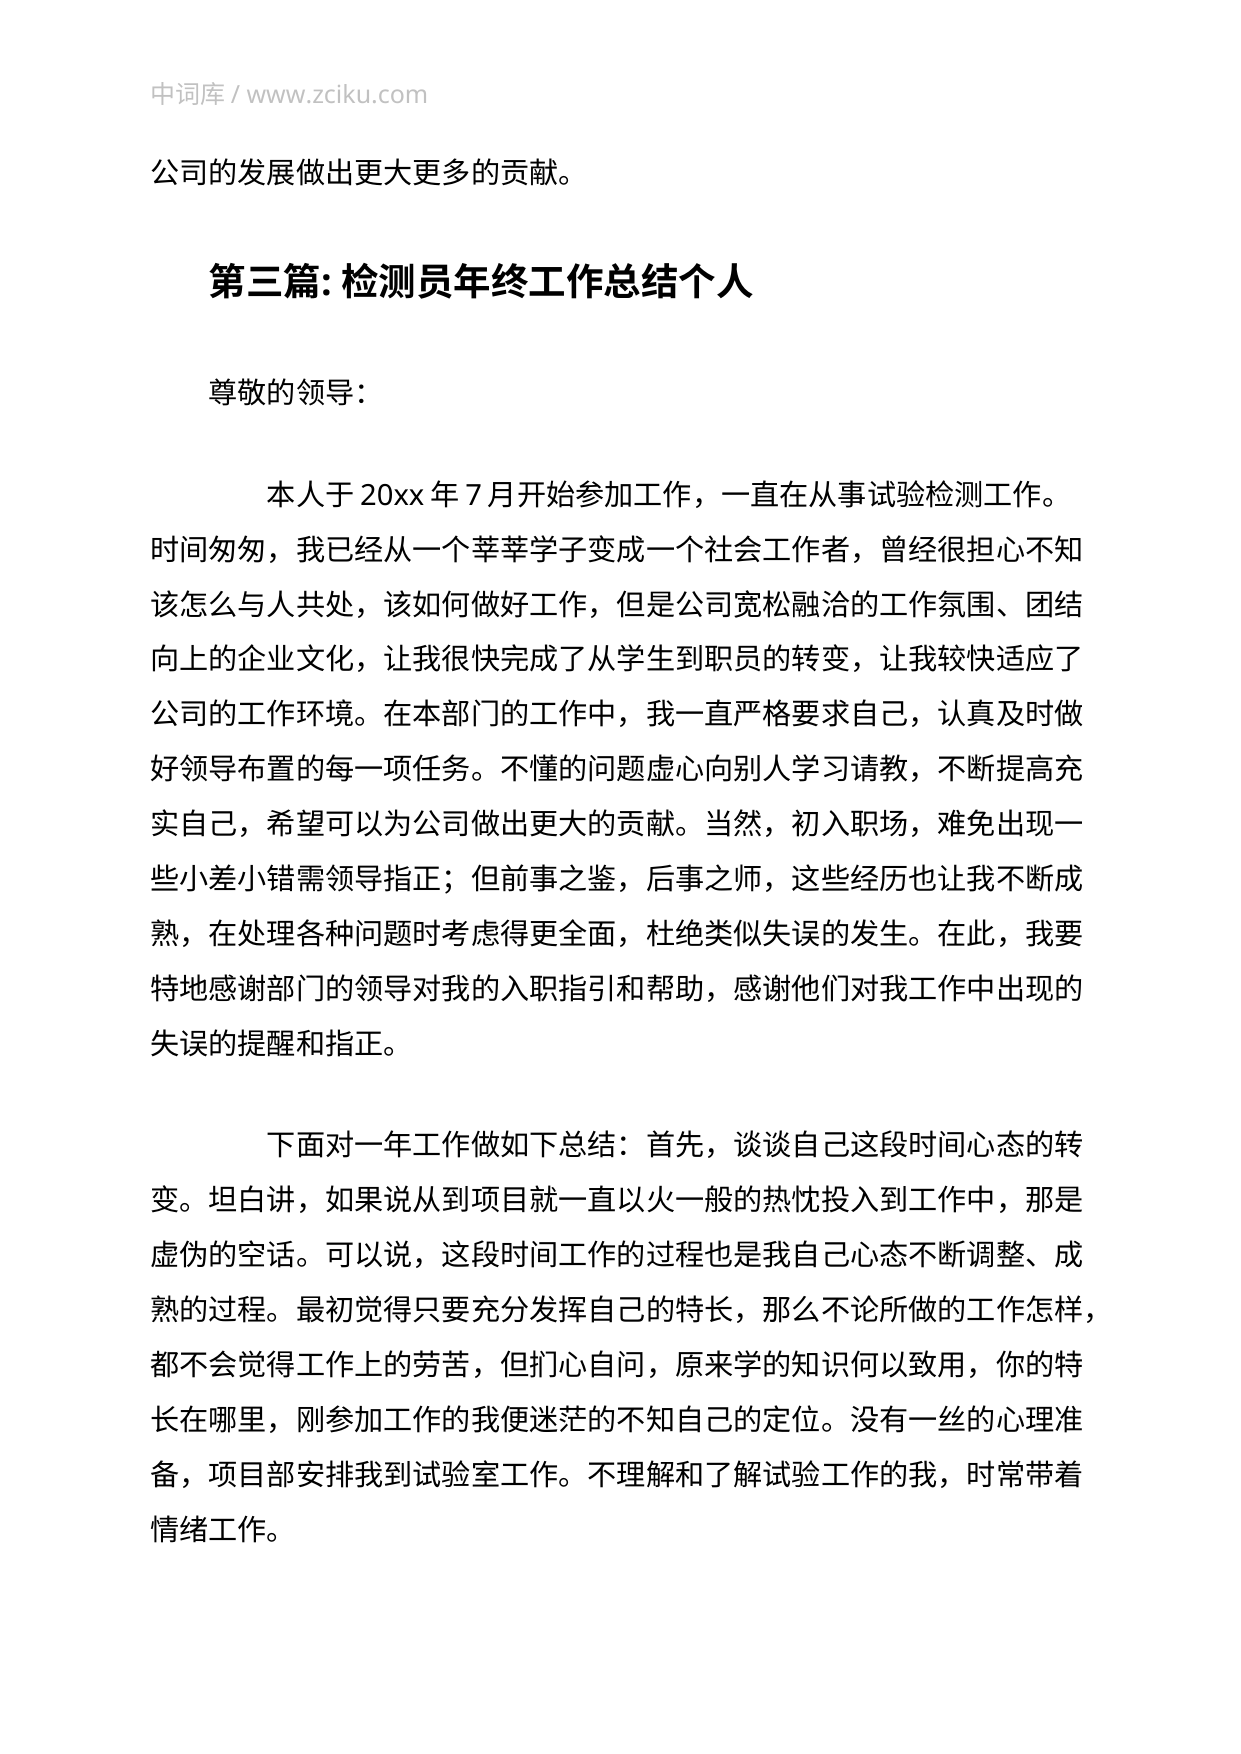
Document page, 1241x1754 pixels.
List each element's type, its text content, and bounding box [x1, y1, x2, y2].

text 第三篇: 检测员年终工作总结个人 [150, 252, 1090, 306]
text 尊敬的领导： [150, 369, 1090, 412]
text 本人于20xx年7月开始参加工作，一直在从事试验检测工作。时间匆匆，我已经从一个莘莘学子变成一个社会工作者，曾经很担心不知该怎么与人共处，该如何做好工作，但是公司宽松融洽的工作氛围、团结向上的企业文化，让我很快完成了从学生到职员的转变，让我较快适应了公司的工作环境。在本部门的工作中，我一直严格要求自己，认真及时做好领导布置的每一项任务。不懂的问题虚心向别人学习请教，不断提高充实自己，希望可以为公司做出更大的贡献。当然，初入职场，难免出现一些小差小错需领导指正；但前事之鉴，后事之师，这些经历也让我不断成熟，在处理各种问题时考虑得更全面，杜绝类似失误的发生。在此，我要特地感谢部门的领导对我的入职指引和帮助，感谢他们对我工作中出现的失误的提醒和指正。 [150, 471, 1090, 1062]
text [150, 150, 1090, 192]
text 下面对一年工作做如下总结：首先，谈谈自己这段时间心态的转变。坦白讲，如果说从到项目就一直以火一般的热忱投入到工作中，那是虚伪的空话。可以说，这段时间工作的过程也是我自己心态不断调整、成熟的过程。最初觉得只要充分发挥自己的特长，那么不论所做的工作怎样，都不会觉得工作上的劳苦，但扪心自问，原来学的知识何以致用，你的特长在哪里，刚参加工作的我便迷茫的不知自己的定位。没有一丝的心理准备，项目部安排我到试验室工作。不理解和了解试验工作的我，时常带着情绪工作。 [150, 1122, 1090, 1548]
